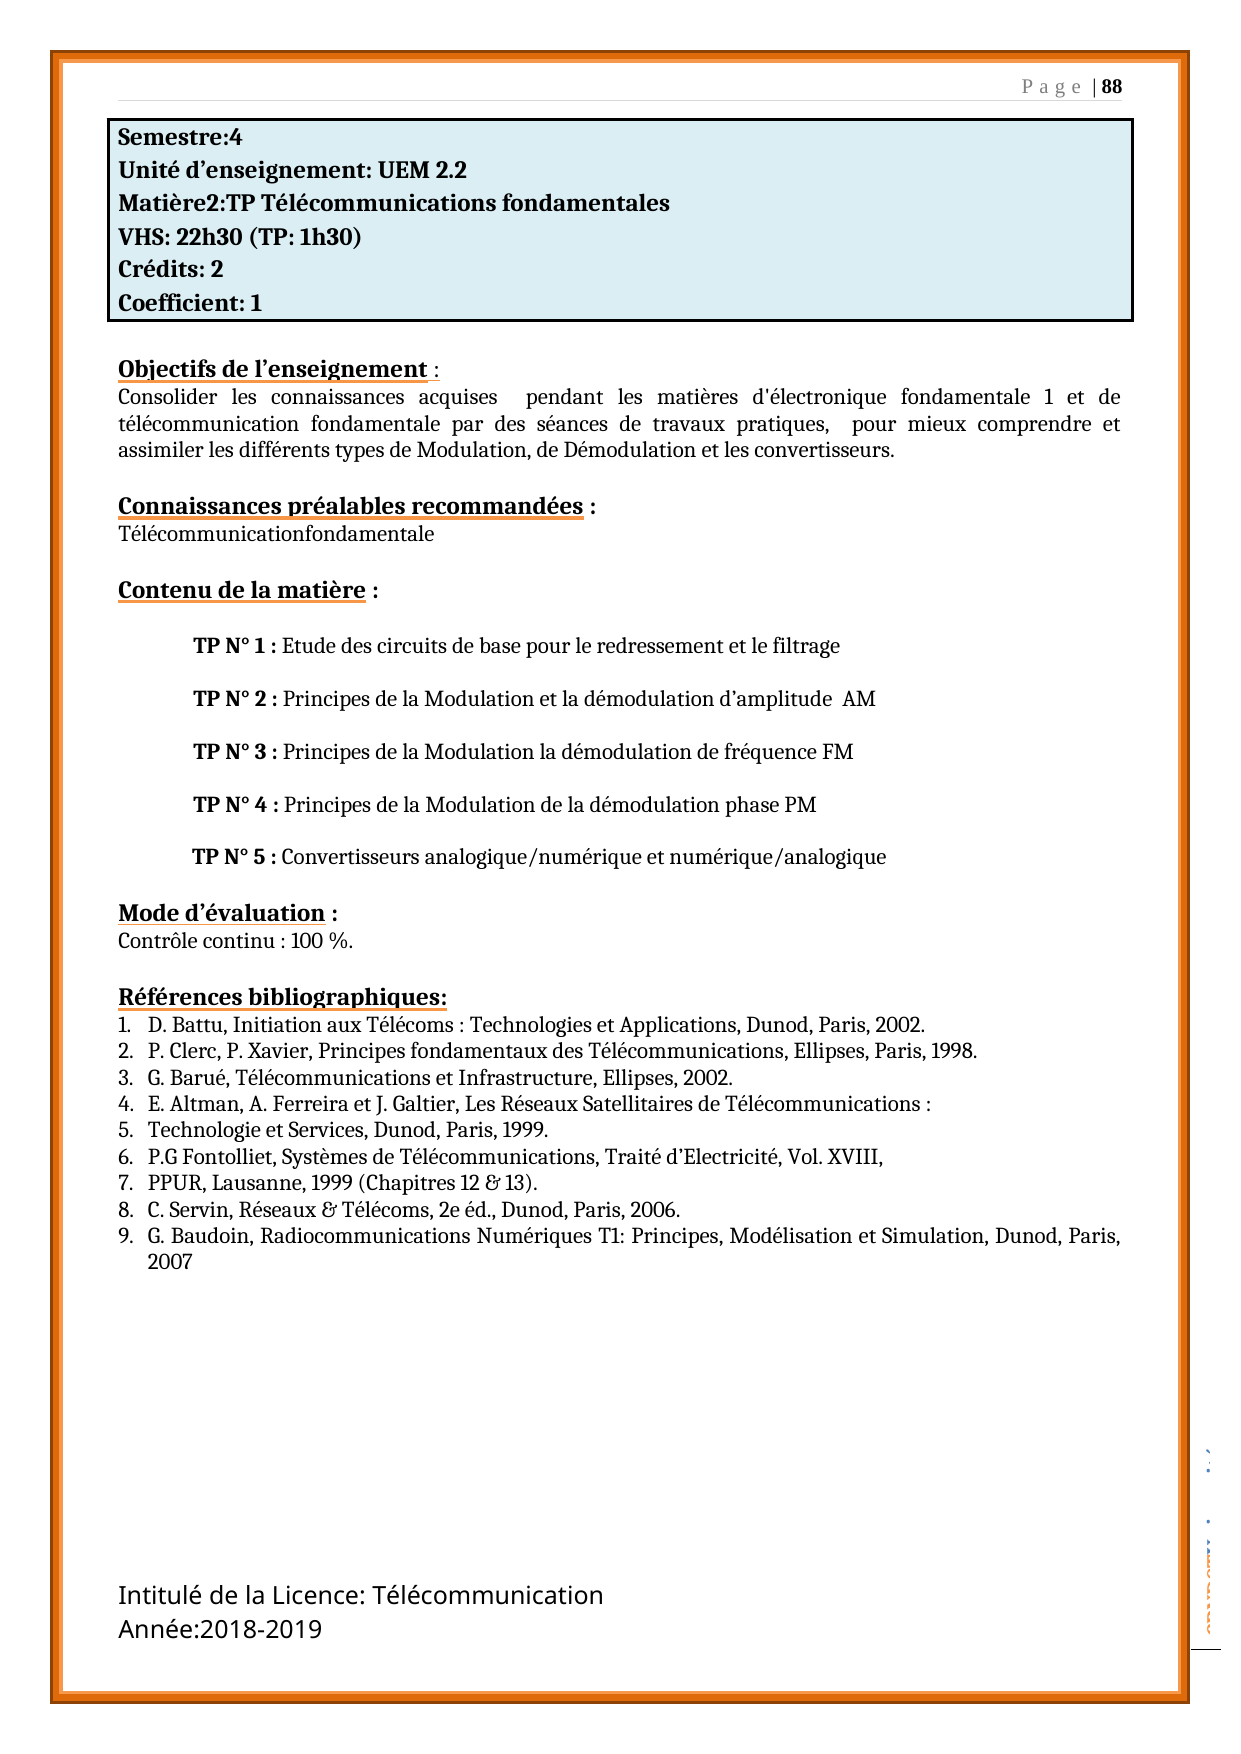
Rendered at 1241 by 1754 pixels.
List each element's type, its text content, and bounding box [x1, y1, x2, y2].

list P.G Fontolliet, Systèmes de Télécommunications, Traité d’Electricité, Vol. XVIII, [118, 1144, 1122, 1170]
text Références bibliographiques: [118, 983, 1122, 1012]
text Connaissances préalables recommandées : [118, 492, 1122, 521]
list G. Barué, Télécommunications et Infrastructure, Ellipses, 2002. [118, 1064, 1122, 1091]
text Matière2:TP Télécommunications fondamentales [110, 184, 1131, 217]
text Consolider les connaissances acquises pendant les matières d'électronique fondamentale 1 et de télécommunication fondamentale par des séances de travaux pratiques, pour mieux comprendre et assimiler les différents types de Modulation, de Démodulation et les convertisseurs. [118, 384, 1122, 463]
text Mode d’évaluation : [118, 899, 1122, 928]
text VHS: 22h30 (TP: 1h30) [110, 217, 1131, 250]
text Crédits: 2 [110, 250, 1131, 283]
text Objectifs de l’enseignement : [118, 355, 1122, 384]
text TP N° 2 : Principes de la Modulation et la démodulation d’amplitude AM [118, 686, 1124, 712]
text TP N° 4 : Principes de la Modulation de la démodulation phase PM [118, 791, 1124, 818]
text Coefficient: 1 [110, 283, 1131, 319]
text Unité d’enseignement: UEM 2.2 [110, 151, 1131, 184]
list C. Servin, Réseaux & Télécoms, 2e éd., Dunod, Paris, 2006. [118, 1196, 1122, 1223]
list D. Battu, Initiation aux Télécoms : Technologies et Applications, Dunod, Paris, 2002. [118, 1012, 1122, 1038]
text Télécommunicationfondamentale [118, 521, 1122, 547]
text Semestre:4 [110, 121, 1131, 151]
list TP N° 1 : Etude des circuits de base pour le redressement et le filtrage [193, 633, 1124, 660]
list P. Clerc, P. Xavier, Principes fondamentaux des Télécommunications, Ellipses, Paris, 1998. [118, 1038, 1122, 1064]
text Contrôle continu : 100 %. [118, 928, 1122, 954]
list G. Baudoin, Radiocommunications Numériques T1: Principes, Modélisation et Simulation, Dunod, Paris, 2007 [118, 1223, 1122, 1275]
list E. Altman, A. Ferreira et J. Galtier, Les Réseaux Satellitaires de Télécommunications : [118, 1091, 1122, 1117]
list Technologie et Services, Dunod, Paris, 1999. [118, 1117, 1122, 1144]
text Contenu de la matière : [118, 576, 1122, 604]
text TP N° 3 : Principes de la Modulation la démodulation de fréquence FM [118, 739, 1124, 765]
text TP N° 5 : Convertisseurs analogique/numérique et numérique/analogique [192, 844, 1122, 871]
list PPUR, Lausanne, 1999 (Chapitres 12 & 13). [118, 1170, 1122, 1196]
